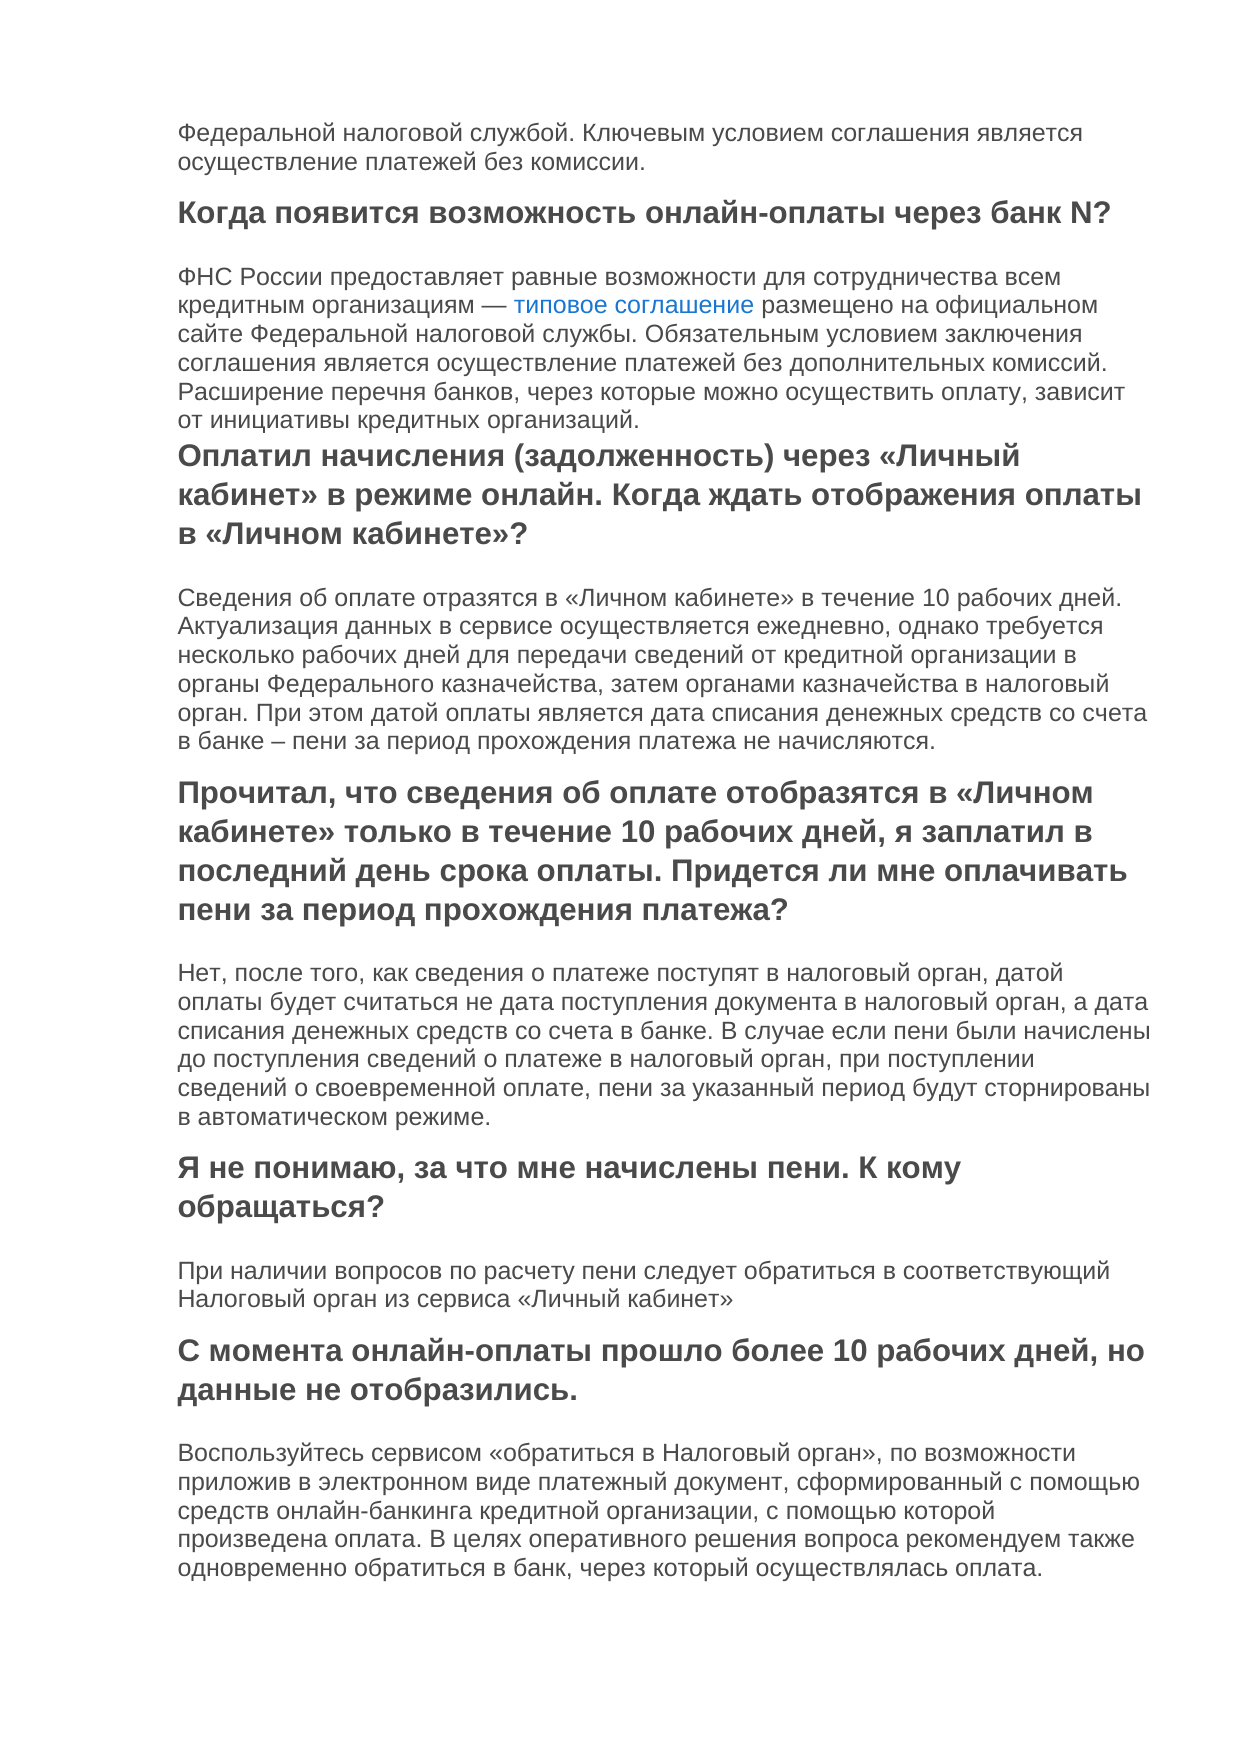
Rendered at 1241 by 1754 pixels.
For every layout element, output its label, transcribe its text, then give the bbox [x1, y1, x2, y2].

text ФНС России предоставляет равные возможности для сотрудничества всем кредитным организациям — типовое соглашение размещено на официальном сайте Федеральной налоговой службы. Обязательным условием заключения соглашения является осуществление платежей без дополнительных комиссий. Расширение перечня банков, через которые можно осуществить оплату, зависит от инициативы кредитных организаций. [177, 262, 1152, 434]
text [177, 118, 1152, 176]
text Сведения об оплате отразятся в «Личном кабинете» в течение 10 рабочих дней. Актуализация данных в сервисе осуществляется ежедневно, однако требуется несколько рабочих дней для передачи сведений от кредитной организации в органы Федерального казначейства, затем органами казначейства в налоговый орган. При этом датой оплаты является дата списания денежных средств со счета в банке – пени за период прохождения платежа не начисляются. [177, 582, 1152, 755]
text Оплатил начисления (задолженность) через «Личный кабинет» в режиме онлайн. Когда ждать отображения оплаты в «Личном кабинете»? [177, 434, 1152, 551]
text Нет, после того, как сведения о платеже поступят в налоговый орган, датой оплаты будет считаться не дата поступления документа в налоговый орган, а дата списания денежных средств со счета в банке. В случае если пени были начислены до поступления сведений о платеже в налоговый орган, при поступлении сведений о своевременной оплате, пени за указанный период будут сторнированы в автоматическом режиме. [177, 958, 1152, 1131]
text Прочитал, что сведения об оплате отобразятся в «Личном кабинете» только в течение 10 рабочих дней, я заплатил в последний день срока оплаты. Придется ли мне оплачивать пени за период прохождения платежа? [177, 771, 1152, 927]
text Я не понимаю, за что мне начислены пени. К кому обращаться? [177, 1146, 1152, 1224]
text Когда появится возможность онлайн-оплаты через банк N? [177, 191, 1152, 230]
text С момента онлайн-оплаты прошло более 10 рабочих дней, но данные не отобразились. [177, 1329, 1152, 1407]
text Воспользуйтесь сервисом «обратиться в Налоговый орган», по возможности приложив в электронном виде платежный документ, сформированный с помощью средств онлайн-банкинга кредитной организации, с помощью которой произведена оплата. В целях оперативного решения вопроса рекомендуем также одновременно обратиться в банк, через который осуществлялась оплата. [177, 1438, 1152, 1582]
text При наличии вопросов по расчету пени следует обратиться в соответствующий Налоговый орган из сервиса «Личный кабинет» [177, 1256, 1152, 1313]
